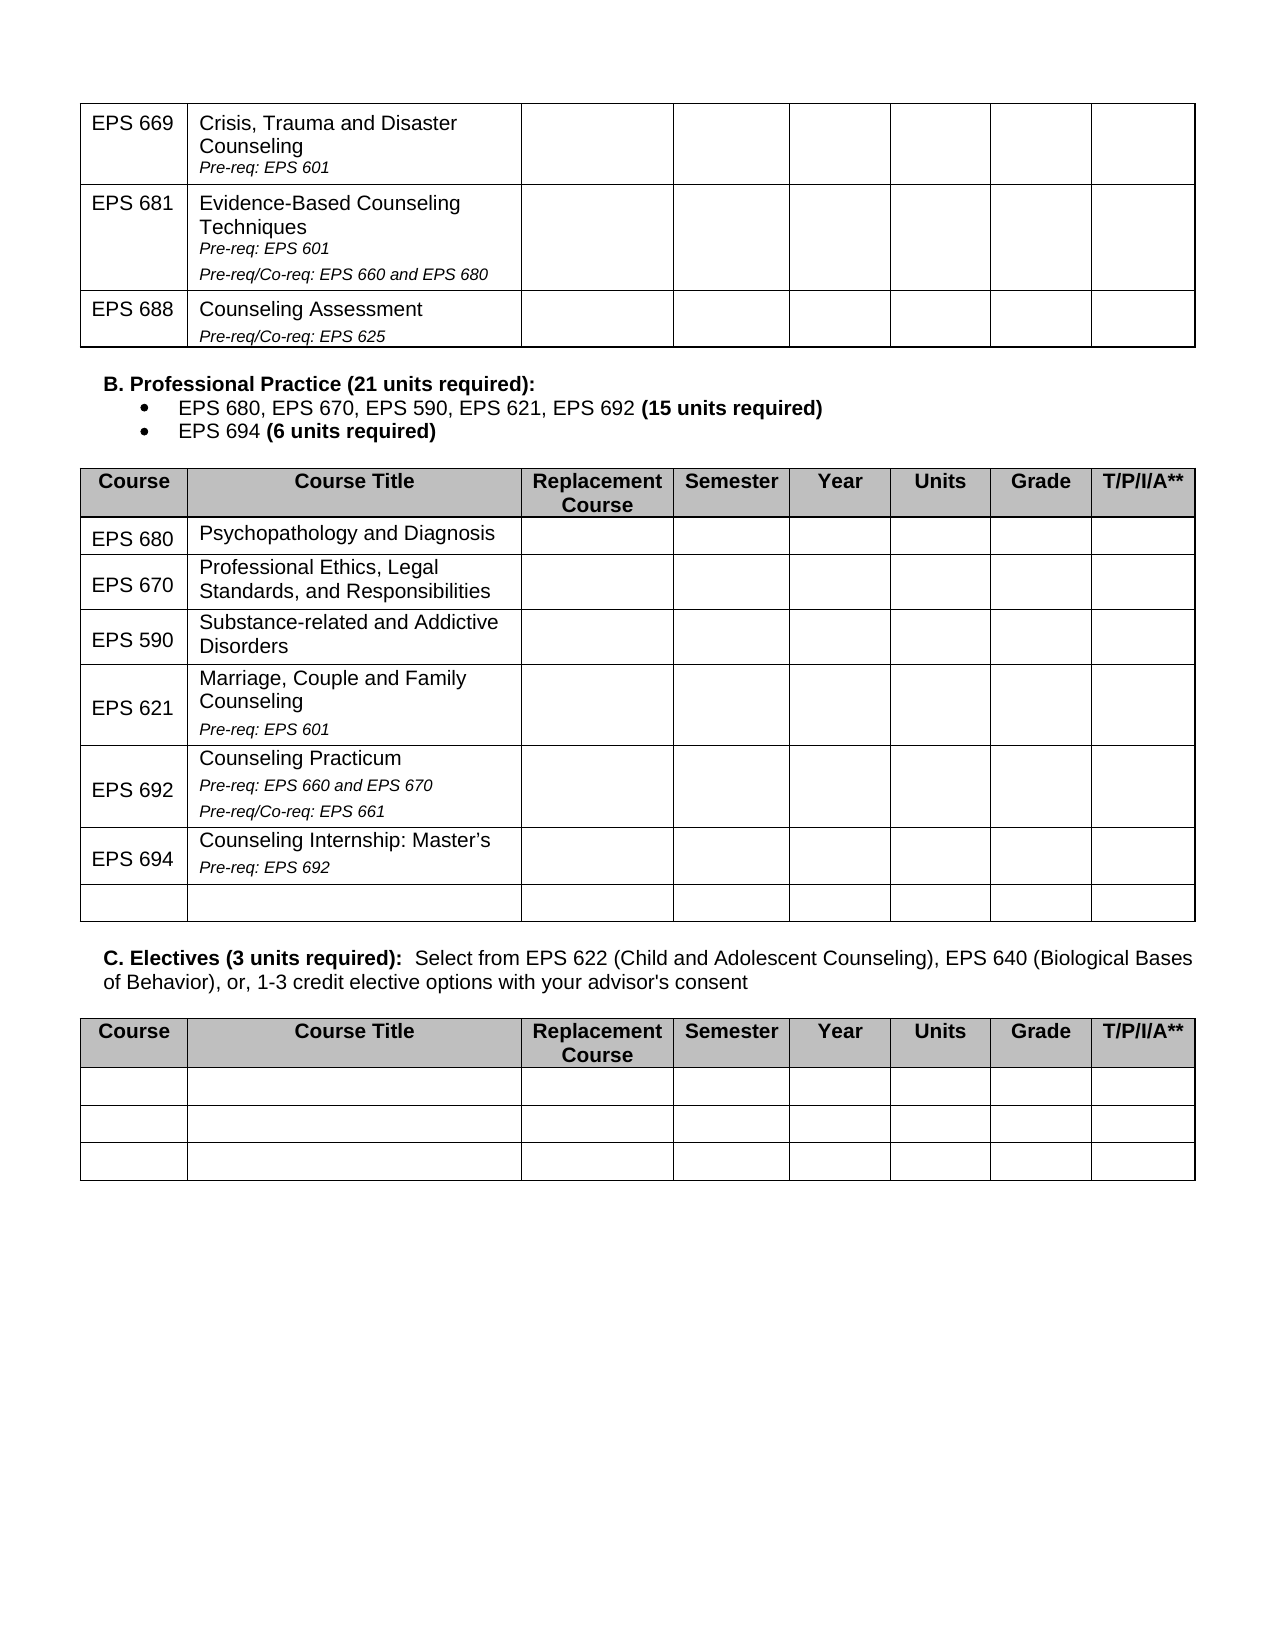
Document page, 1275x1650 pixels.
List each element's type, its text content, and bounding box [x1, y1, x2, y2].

table_header Course [81, 1019, 187, 1067]
table_cell [522, 1106, 673, 1142]
table_cell Substance-related and Addictive Disorders [188, 610, 521, 664]
table_header Semester [674, 1019, 789, 1067]
table_header T/P/I/A** [1092, 1019, 1194, 1067]
table_header Replacement Course [522, 1019, 673, 1067]
table_cell [81, 1068, 187, 1104]
table_cell Psychopathology and Diagnosis [188, 518, 521, 554]
table_header Units [891, 469, 990, 516]
table_cell Counseling Assessment Pre-req/Co-req: EPS 625 [188, 291, 521, 346]
table_cell [991, 828, 1091, 884]
table_cell [81, 1143, 187, 1179]
table_cell [991, 1106, 1091, 1142]
table_cell [1092, 518, 1194, 554]
table_cell [991, 885, 1091, 921]
table_header Grade [991, 469, 1091, 516]
table_cell [790, 1106, 890, 1142]
table_cell EPS 680 [81, 518, 187, 554]
table_cell [891, 746, 990, 827]
list EPS 694 (6 units required) [141, 419, 1200, 443]
table_cell [790, 291, 890, 346]
table_cell [188, 1106, 521, 1142]
table_cell [991, 1143, 1091, 1179]
table_header Units [891, 1019, 990, 1067]
table_cell [81, 1106, 187, 1142]
table_cell [991, 665, 1091, 745]
table_cell [891, 555, 990, 609]
table_cell [891, 1143, 990, 1179]
table_cell Professional Ethics, Legal Standards, and Responsibilities [188, 555, 521, 609]
table_header Course Title [188, 469, 521, 516]
table_cell [674, 185, 789, 290]
table_cell [790, 1068, 890, 1104]
table_cell [522, 665, 673, 745]
table_cell [674, 665, 789, 745]
table_cell EPS 692 [81, 746, 187, 827]
table_cell [522, 885, 673, 921]
table_cell [891, 885, 990, 921]
table_cell [1092, 1068, 1194, 1104]
table_cell [1092, 1106, 1194, 1142]
table_cell [1092, 885, 1194, 921]
table_cell [790, 828, 890, 884]
table_cell Marriage, Couple and Family Counseling Pre-req: EPS 601 [188, 665, 521, 745]
table_cell [81, 885, 187, 921]
table_cell EPS 621 [81, 665, 187, 745]
table_cell [891, 104, 990, 184]
table_cell [790, 746, 890, 827]
table_cell [1092, 1143, 1194, 1179]
table_cell Evidence-Based Counseling Techniques Pre-req: EPS 601 Pre-req/Co-req: EPS 660 and EPS 680 [188, 185, 521, 290]
table_cell [674, 1143, 789, 1179]
list EPS 680, EPS 670, EPS 590, EPS 621, EPS 692 (15 units required) [141, 395, 1200, 419]
table_cell [790, 1143, 890, 1179]
table_cell [674, 555, 789, 609]
table_cell [188, 1068, 521, 1104]
table_cell [790, 665, 890, 745]
table_header T/P/I/A** [1092, 469, 1194, 516]
table_header Semester [674, 469, 789, 516]
table_cell [1092, 555, 1194, 609]
table_cell [522, 104, 673, 184]
table_header Course Title [188, 1019, 521, 1067]
table_cell [1092, 291, 1194, 346]
table_cell EPS 688 [81, 291, 187, 346]
table_cell [1092, 104, 1194, 184]
table_cell [891, 665, 990, 745]
table_cell [991, 518, 1091, 554]
table_cell [674, 104, 789, 184]
table_header Course [81, 469, 187, 516]
table_cell [891, 291, 990, 346]
text C. Electives (3 units required): Select from EPS 622 (Child and Adolescent Counseling), EPS 640 (Biological Bases of Behavior), or, 1-3 credit elective options with your advisor's consent [103, 946, 1200, 994]
table_cell [891, 185, 990, 290]
table_cell [522, 518, 673, 554]
table_cell [790, 885, 890, 921]
table_cell Counseling Practicum Pre-req: EPS 660 and EPS 670 Pre-req/Co-req: EPS 661 [188, 746, 521, 827]
table_cell EPS 694 [81, 828, 187, 884]
table_cell [891, 610, 990, 664]
table_cell [790, 518, 890, 554]
table_cell [674, 291, 789, 346]
table_cell [674, 885, 789, 921]
table_cell [790, 104, 890, 184]
table_cell [790, 610, 890, 664]
table_cell [891, 828, 990, 884]
table_header Year [790, 469, 890, 516]
table_cell [188, 885, 521, 921]
table_cell [674, 1106, 789, 1142]
table_cell [188, 1143, 521, 1179]
table_cell [522, 555, 673, 609]
table_header Replacement Course [522, 469, 673, 516]
table_cell [991, 1068, 1091, 1104]
table_cell [991, 185, 1091, 290]
text B. Professional Practice (21 units required): [103, 371, 1200, 395]
table_cell [1092, 746, 1194, 827]
table_cell [1092, 665, 1194, 745]
table_cell [674, 1068, 789, 1104]
table_cell [674, 746, 789, 827]
table_cell [1092, 828, 1194, 884]
table_cell [674, 518, 789, 554]
table_cell EPS 670 [81, 555, 187, 609]
table_cell [674, 828, 789, 884]
table_cell [522, 185, 673, 290]
table_cell EPS 590 [81, 610, 187, 664]
table_cell [522, 291, 673, 346]
table_cell [674, 610, 789, 664]
table_cell [522, 1143, 673, 1179]
table_cell EPS 681 [81, 185, 187, 290]
table_cell Crisis, Trauma and Disaster Counseling Pre-req: EPS 601 [188, 104, 521, 184]
table_cell [1092, 610, 1194, 664]
table_cell [522, 828, 673, 884]
table_cell Counseling Internship: Master’s Pre-req: EPS 692 [188, 828, 521, 884]
table_cell [790, 185, 890, 290]
table_cell [891, 518, 990, 554]
table_cell [891, 1106, 990, 1142]
table_cell [891, 1068, 990, 1104]
table_cell [991, 746, 1091, 827]
table_header Year [790, 1019, 890, 1067]
table_cell [522, 1068, 673, 1104]
table_cell [790, 555, 890, 609]
table_cell [991, 104, 1091, 184]
table_cell [522, 746, 673, 827]
table_cell [991, 555, 1091, 609]
table_cell [1092, 185, 1194, 290]
table_cell EPS 669 [81, 104, 187, 184]
table_header Grade [991, 1019, 1091, 1067]
table_cell [991, 291, 1091, 346]
table_cell [991, 610, 1091, 664]
table_cell [522, 610, 673, 664]
